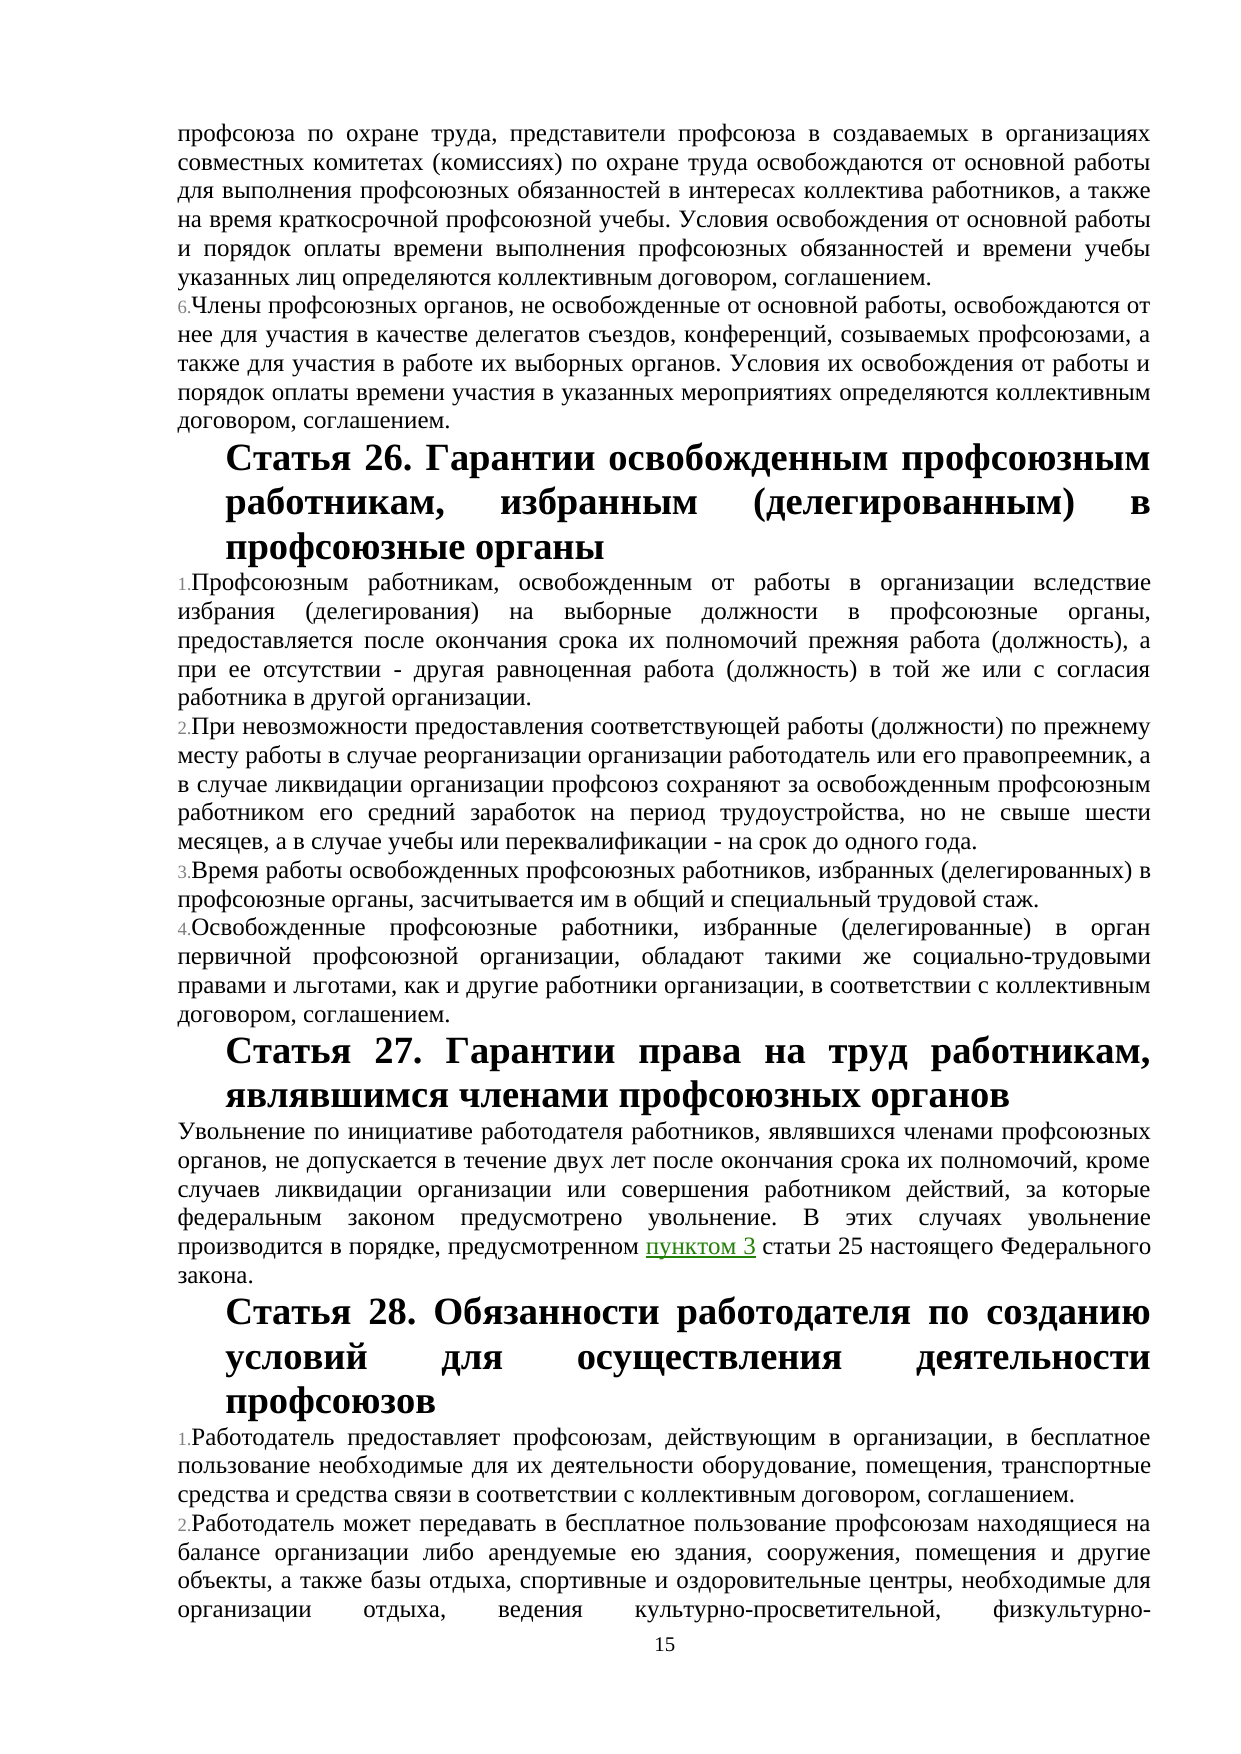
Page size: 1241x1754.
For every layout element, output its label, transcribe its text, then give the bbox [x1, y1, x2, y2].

text Увольнение по инициативе работодателя работников, являвшихся членами профсоюзных органов, не допускается в течение двух лет после окончания срока их полномочий, кроме случаев ликвидации организации или совершения работником действий, за которые федеральным законом предусмотрено увольнение. В этих случаях увольнение производится в порядке, предусмотренном пунктом 3 статьи 25 настоящего Федерального закона. [177, 1116, 1152, 1289]
text Статья 27. Гарантии права на труд работникам, являвшимся членами профсоюзных органов [225, 1027, 1152, 1116]
text 6.Члены профсоюзных органов, не освобожденные от основной работы, освобождаются от нее для участия в качестве делегатов съездов, конференций, созываемых профсоюзами, а также для участия в работе их выборных органов. Условия их освобождения от работы и порядок оплаты времени участия в указанных мероприятиях определяются коллективным договором, соглашением. [177, 291, 1152, 434]
text 3.Время работы освобожденных профсоюзных работников, избранных (делегированных) в профсоюзные органы, засчитывается им в общий и специальный трудовой стаж. [177, 855, 1152, 912]
text Статья 26. Гарантии освобожденным профсоюзным работникам, избранным (делегированным) в профсоюзные органы [225, 434, 1152, 567]
text 2.При невозможности предоставления соответствующей работы (должности) по прежнему месту работы в случае реорганизации организации работодатель или его правопреемник, а в случае ликвидации организации профсоюз сохраняют за освобожденным профсоюзным работником его средний заработок на период трудоустройства, но не свыше шести месяцев, а в случае учебы или переквалификации - на срок до одного года. [177, 711, 1152, 855]
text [177, 118, 1152, 291]
text 4.Освобожденные профсоюзные работники, избранные (делегированные) в орган первичной профсоюзной организации, обладают такими же социально-трудовыми правами и льготами, как и другие работники организации, в соответствии с коллективным договором, соглашением. [177, 912, 1152, 1027]
text 1.Профсоюзным работникам, освобожденным от работы в организации вследствие избрания (делегирования) на выборные должности в профсоюзные органы, предоставляется после окончания срока их полномочий прежняя работа (должность), а при ее отсутствии - другая равноценная работа (должность) в той же или с согласия работника в другой организации. [177, 567, 1152, 711]
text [177, 1508, 1152, 1623]
text Статья 28. Обязанности работодателя по созданию условий для осуществления деятельности профсоюзов [225, 1289, 1152, 1422]
text 1.Работодатель предоставляет профсоюзам, действующим в организации, в бесплатное пользование необходимые для их деятельности оборудование, помещения, транспортные средства и средства связи в соответствии с коллективным договором, соглашением. [177, 1422, 1152, 1508]
